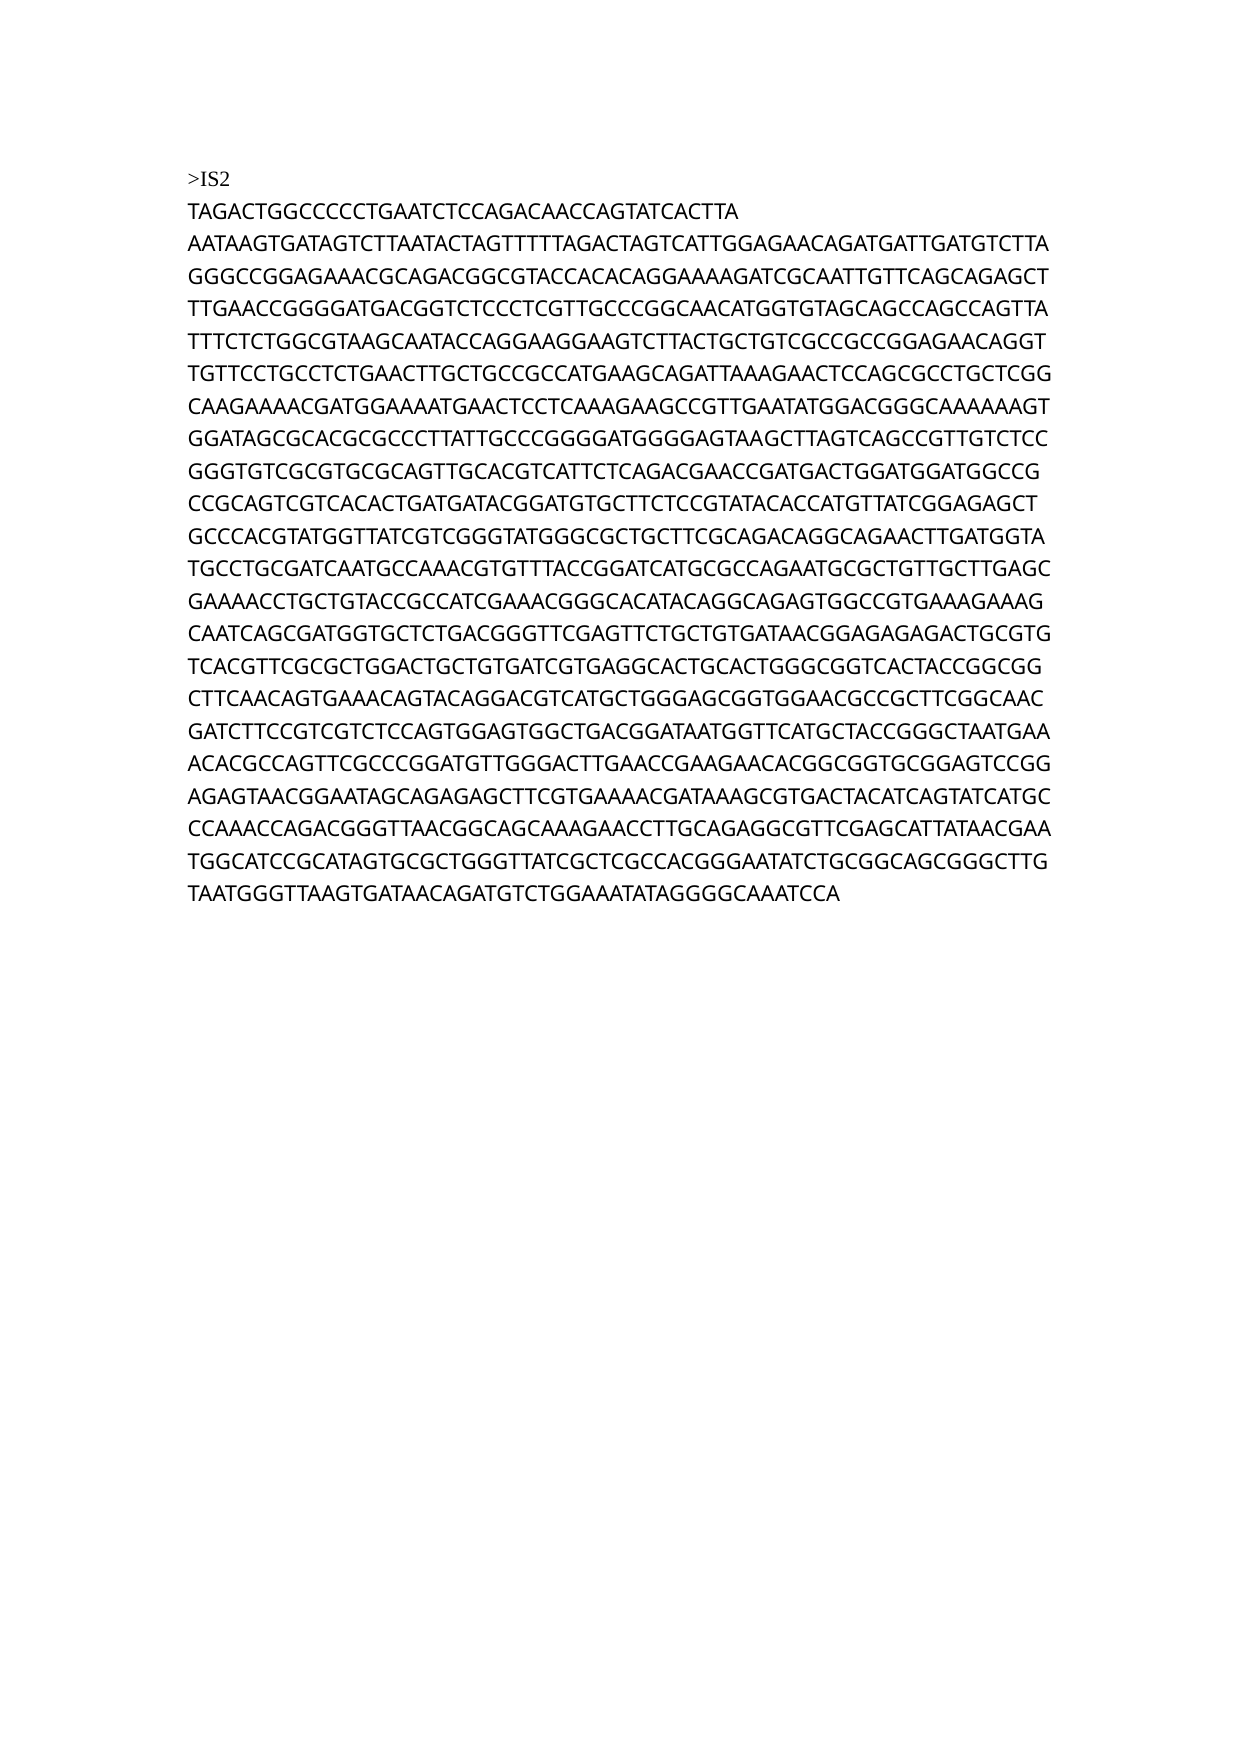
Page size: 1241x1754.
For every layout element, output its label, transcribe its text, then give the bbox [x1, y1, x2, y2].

text >IS2 [187, 162, 1053, 194]
text TAGACTGGCCCCCTGAATCTCCAGACAACCAGTATCACTTAAATAAGTGATAGTCTTAATACTAGTTTTTAGACTAGTCATTGGAGAACAGATGATTGATGTCTTAGGGCCGGAGAAACGCAGACGGCGTACCACACAGGAAAAGATCGCAATTGTTCAGCAGAGCTTTGAACCGGGGATGACGGTCTCCCTCGTTGCCCGGCAACATGGTGTAGCAGCCAGCCAGTTATTTCTCTGGCGTAAGCAATACCAGGAAGGAAGTCTTACTGCTGTCGCCGCCGGAGAACAGGTTGTTCCTGCCTCTGAACTTGCTGCCGCCATGAAGCAGATTAAAGAACTCCAGCGCCTGCTCGGCAAGAAAACGATGGAAAATGAACTCCTCAAAGAAGCCGTTGAATATGGACGGGCAAAAAAGTGGATAGCGCACGCGCCCTTATTGCCCGGGGATGGGGAGTAAGCTTAGTCAGCCGTTGTCTCCGGGTGTCGCGTGCGCAGTTGCACGTCATTCTCAGACGAACCGATGACTGGATGGATGGCCGCCGCAGTCGTCACACTGATGATACGGATGTGCTTCTCCGTATACACCATGTTATCGGAGAGCTGCCCACGTATGGTTATCGTCGGGTATGGGCGCTGCTTCGCAGACAGGCAGAACTTGATGGTATGCCTGCGATCAATGCCAAACGTGTTTACCGGATCATGCGCCAGAATGCGCTGTTGCTTGAGCGAAAACCTGCTGTACCGCCATCGAAACGGGCACATACAGGCAGAGTGGCCGTGAAAGAAAGCAATCAGCGATGGTGCTCTGACGGGTTCGAGTTCTGCTGTGATAACGGAGAGAGACTGCGTGTCACGTTCGCGCTGGACTGCTGTGATCGTGAGGCACTGCACTGGGCGGTCACTACCGGCGGCTTCAACAGTGAAACAGTACAGGACGTCATGCTGGGAGCGGTGGAACGCCGCTTCGGCAACGATCTTCCGTCGTCTCCAGTGGAGTGGCTGACGGATAATGGTTCATGCTACCGGGCTAATGAAACACGCCAGTTCGCCCGGATGTTGGGACTTGAACCGAAGAACACGGCGGTGCGGAGTCCGGAGAGTAACGGAATAGCAGAGAGCTTCGTGAAAACGATAAAGCGTGACTACATCAGTATCATGCCCAAACCAGACGGGTTAACGGCAGCAAAGAACCTTGCAGAGGCGTTCGAGCATTATAACGAATGGCATCCGCATAGTGCGCTGGGTTATCGCTCGCCACGGGAATATCTGCGGCAGCGGGCTTGTAATGGGTTAAGTGATAACAGATGTCTGGAAATATAGGGGCAAATCCA [187, 194, 1053, 909]
